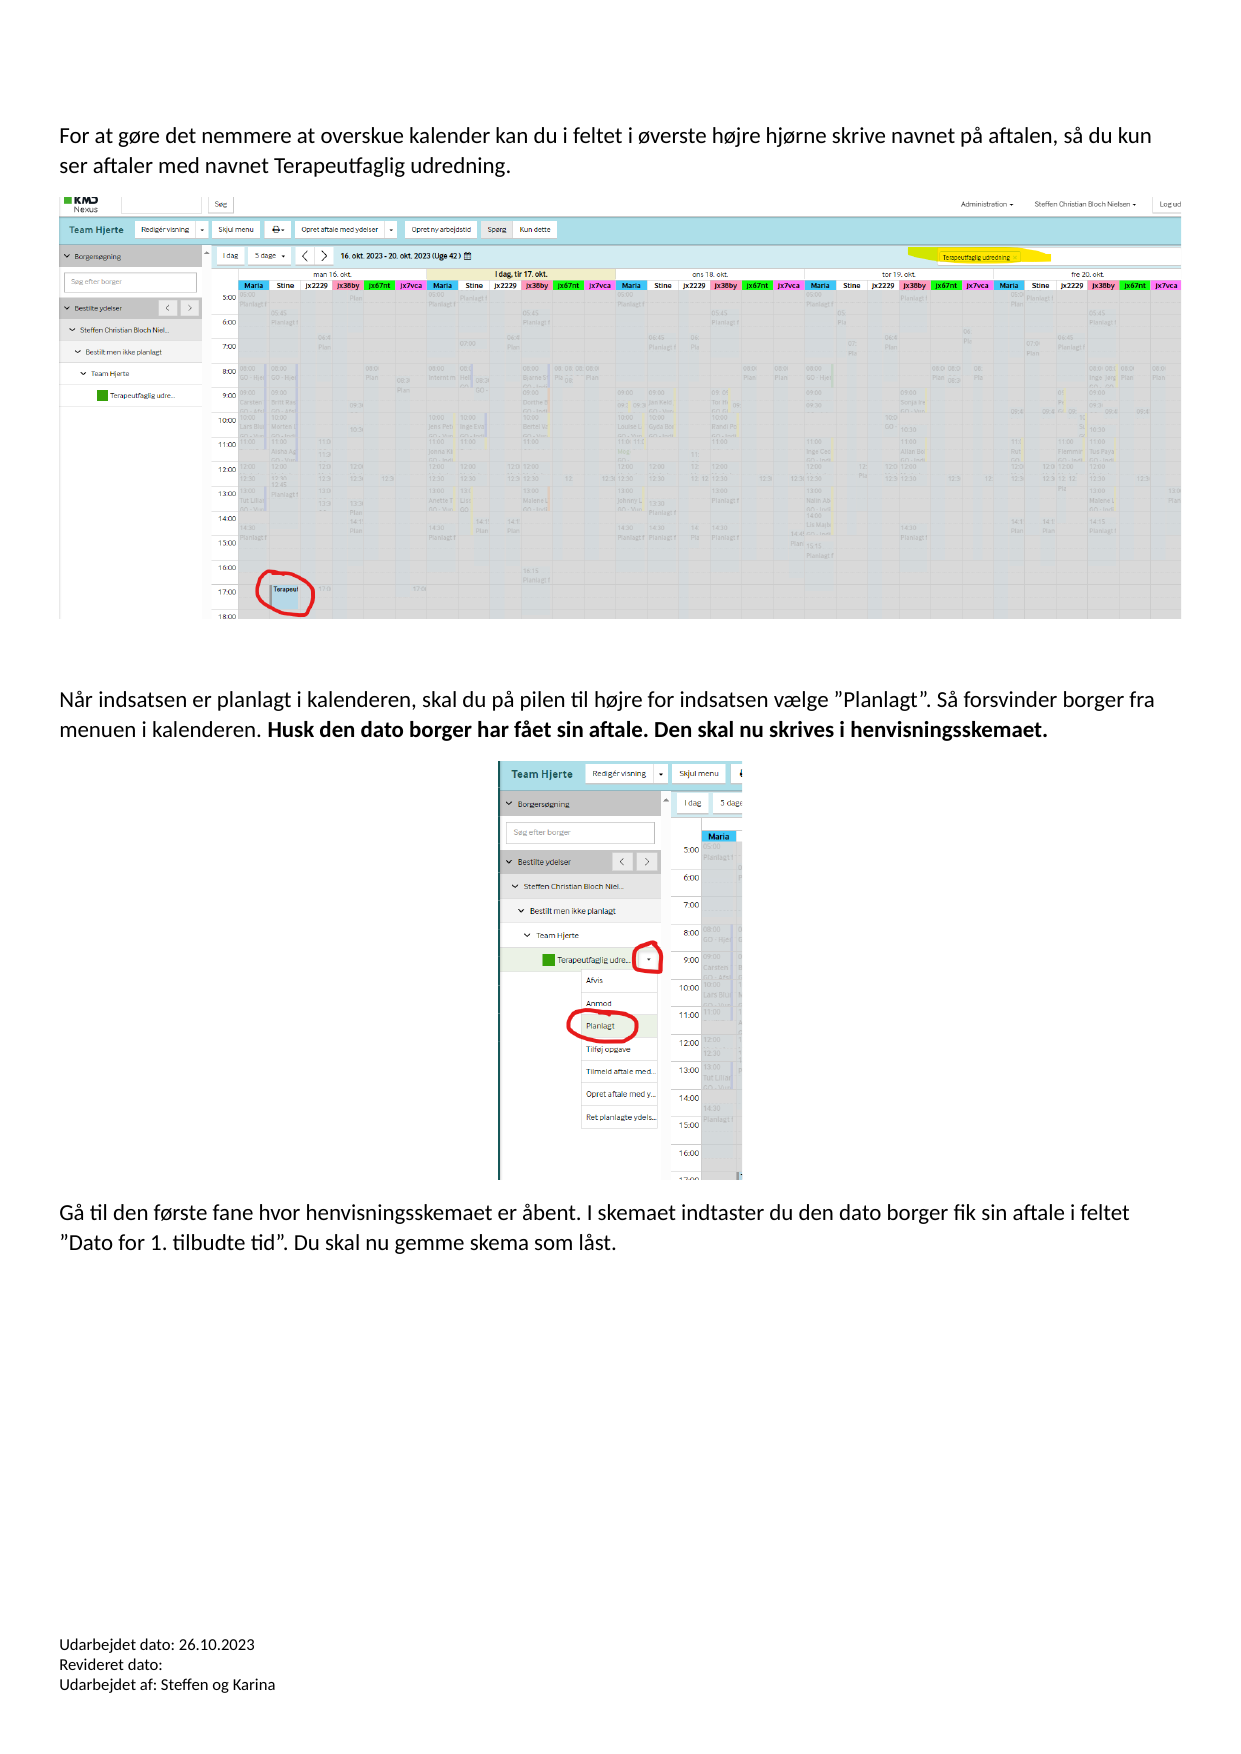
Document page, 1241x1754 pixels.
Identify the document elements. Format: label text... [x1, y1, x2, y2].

picture [59, 197, 1182, 619]
text Gå til den første fane hvor henvisningsskemaet er åbent. I skemaet indtaster du den dato borger fik sin aftale i feltet ”Dato for 1. tilbudte tid”. Du skal nu gemme skema som låst. [59, 1198, 1181, 1256]
text For at gøre det nemmere at overskue kalender kan du i feltet i øverste højre hjørne skrive navnet på aftalen, så du kun ser aftaler med navnet Terapeutfaglig udredning. [59, 121, 1181, 179]
picture [498, 761, 743, 1180]
text Når indsatsen er planlagt i kalenderen, skal du på pilen til højre for indsatsen vælge ”Planlagt”. Så forsvinder borger fra menuen i kalenderen. Husk den dato borger har fået sin aftale. Den skal nu skrives i henvisningsskemaet. [59, 685, 1181, 743]
